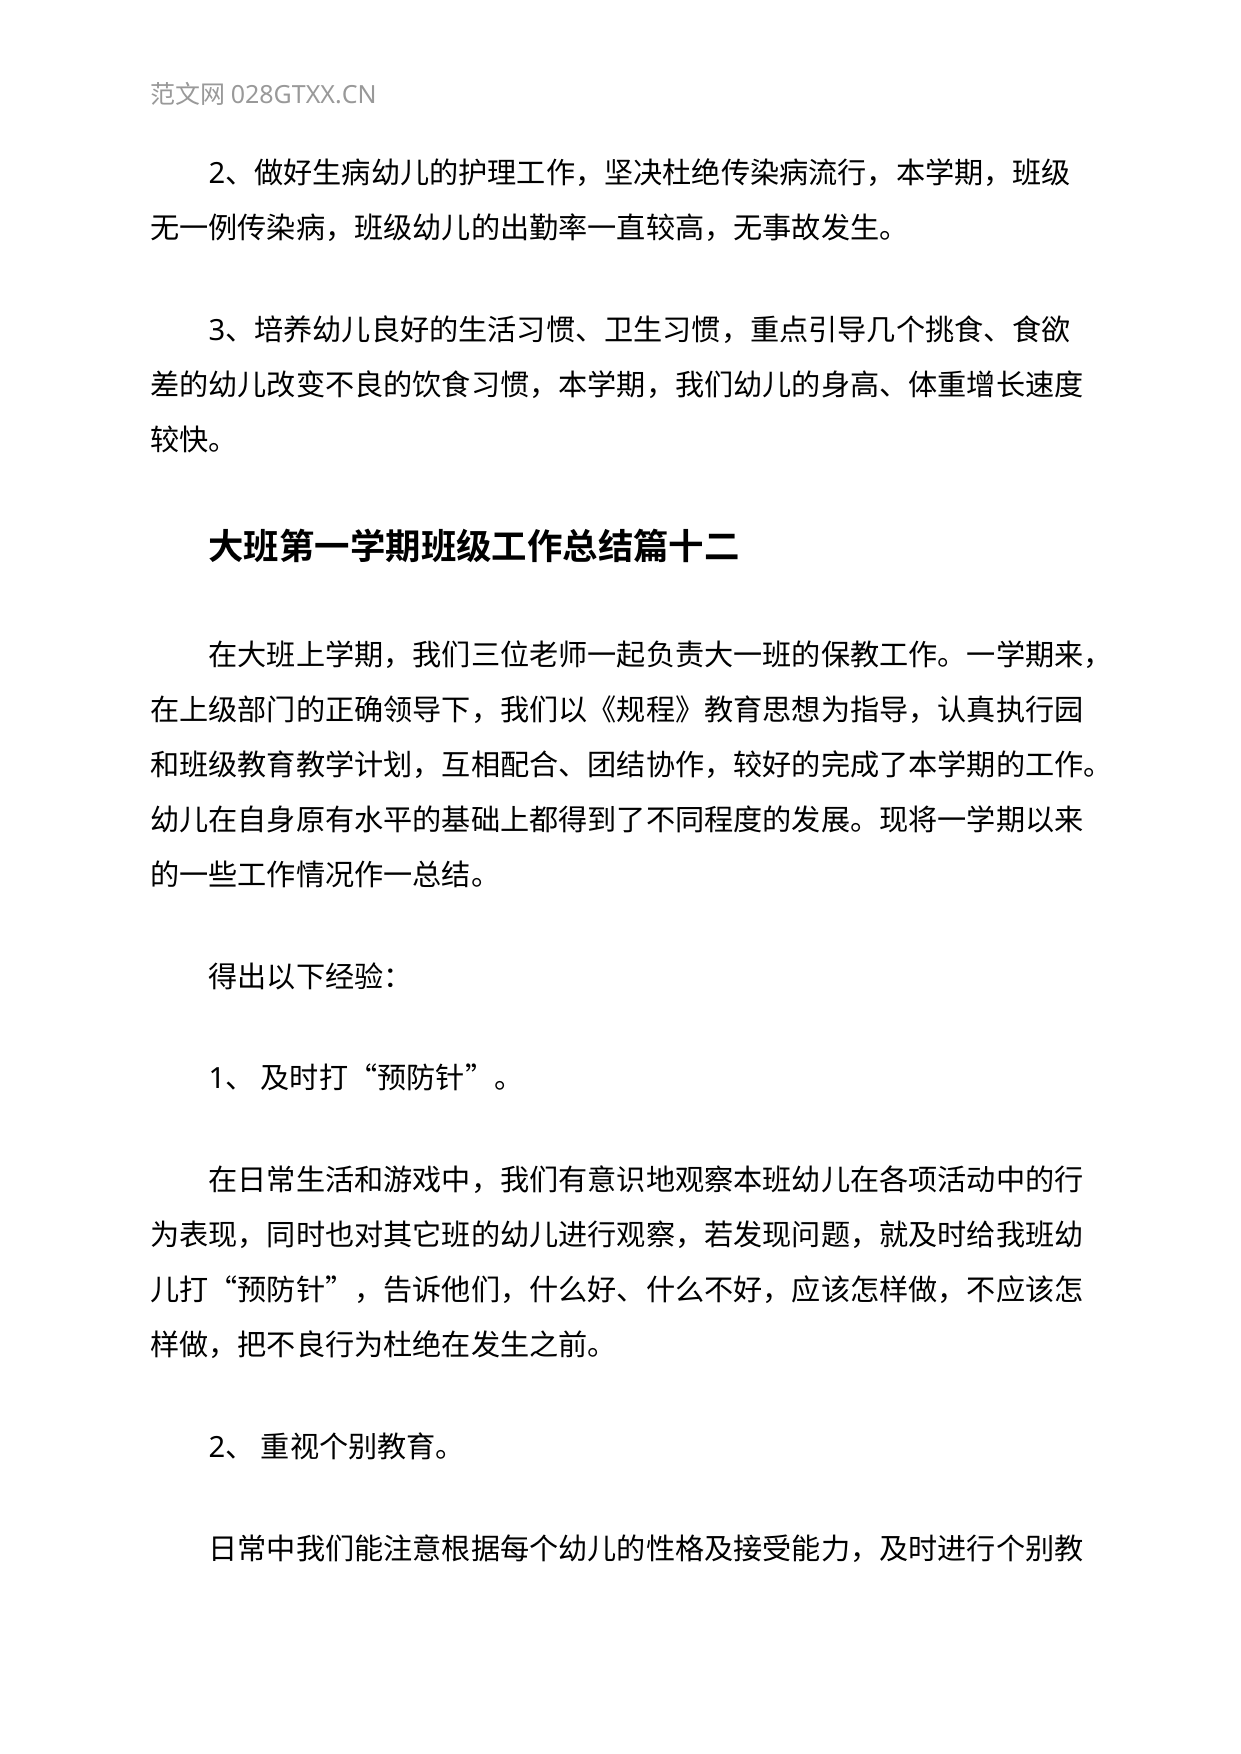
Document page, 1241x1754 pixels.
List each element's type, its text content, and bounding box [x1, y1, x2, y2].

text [150, 1525, 1090, 1568]
text 1、 及时打“预防针”。 [150, 1055, 1090, 1097]
text 2、做好生病幼儿的护理工作，坚决杜绝传染病流行，本学期，班级无一例传染病，班级幼儿的出勤率一直较高，无事故发生。 [150, 150, 1090, 247]
text 2、 重视个别教育。 [150, 1423, 1090, 1466]
text 在日常生活和游戏中，我们有意识地观察本班幼儿在各项活动中的行为表现，同时也对其它班的幼儿进行观察，若发现问题，就及时给我班幼儿打“预防针”，告诉他们，什么好、什么不好，应该怎样做，不应该怎样做，把不良行为杜绝在发生之前。 [150, 1157, 1090, 1364]
text 3、培养幼儿良好的生活习惯、卫生习惯，重点引导几个挑食、食欲差的幼儿改变不良的饮食习惯，本学期，我们幼儿的身高、体重增长速度较快。 [150, 307, 1090, 459]
text 大班第一学期班级工作总结篇十二 [150, 518, 1090, 570]
text 在大班上学期，我们三位老师一起负责大一班的保教工作。一学期来，在上级部门的正确领导下，我们以《规程》教育思想为指导，认真执行园和班级教育教学计划，互相配合、团结协作，较好的完成了本学期的工作。幼儿在自身原有水平的基础上都得到了不同程度的发展。现将一学期以来的一些工作情况作一总结。 [150, 632, 1090, 894]
text 得出以下经验： [150, 953, 1090, 996]
